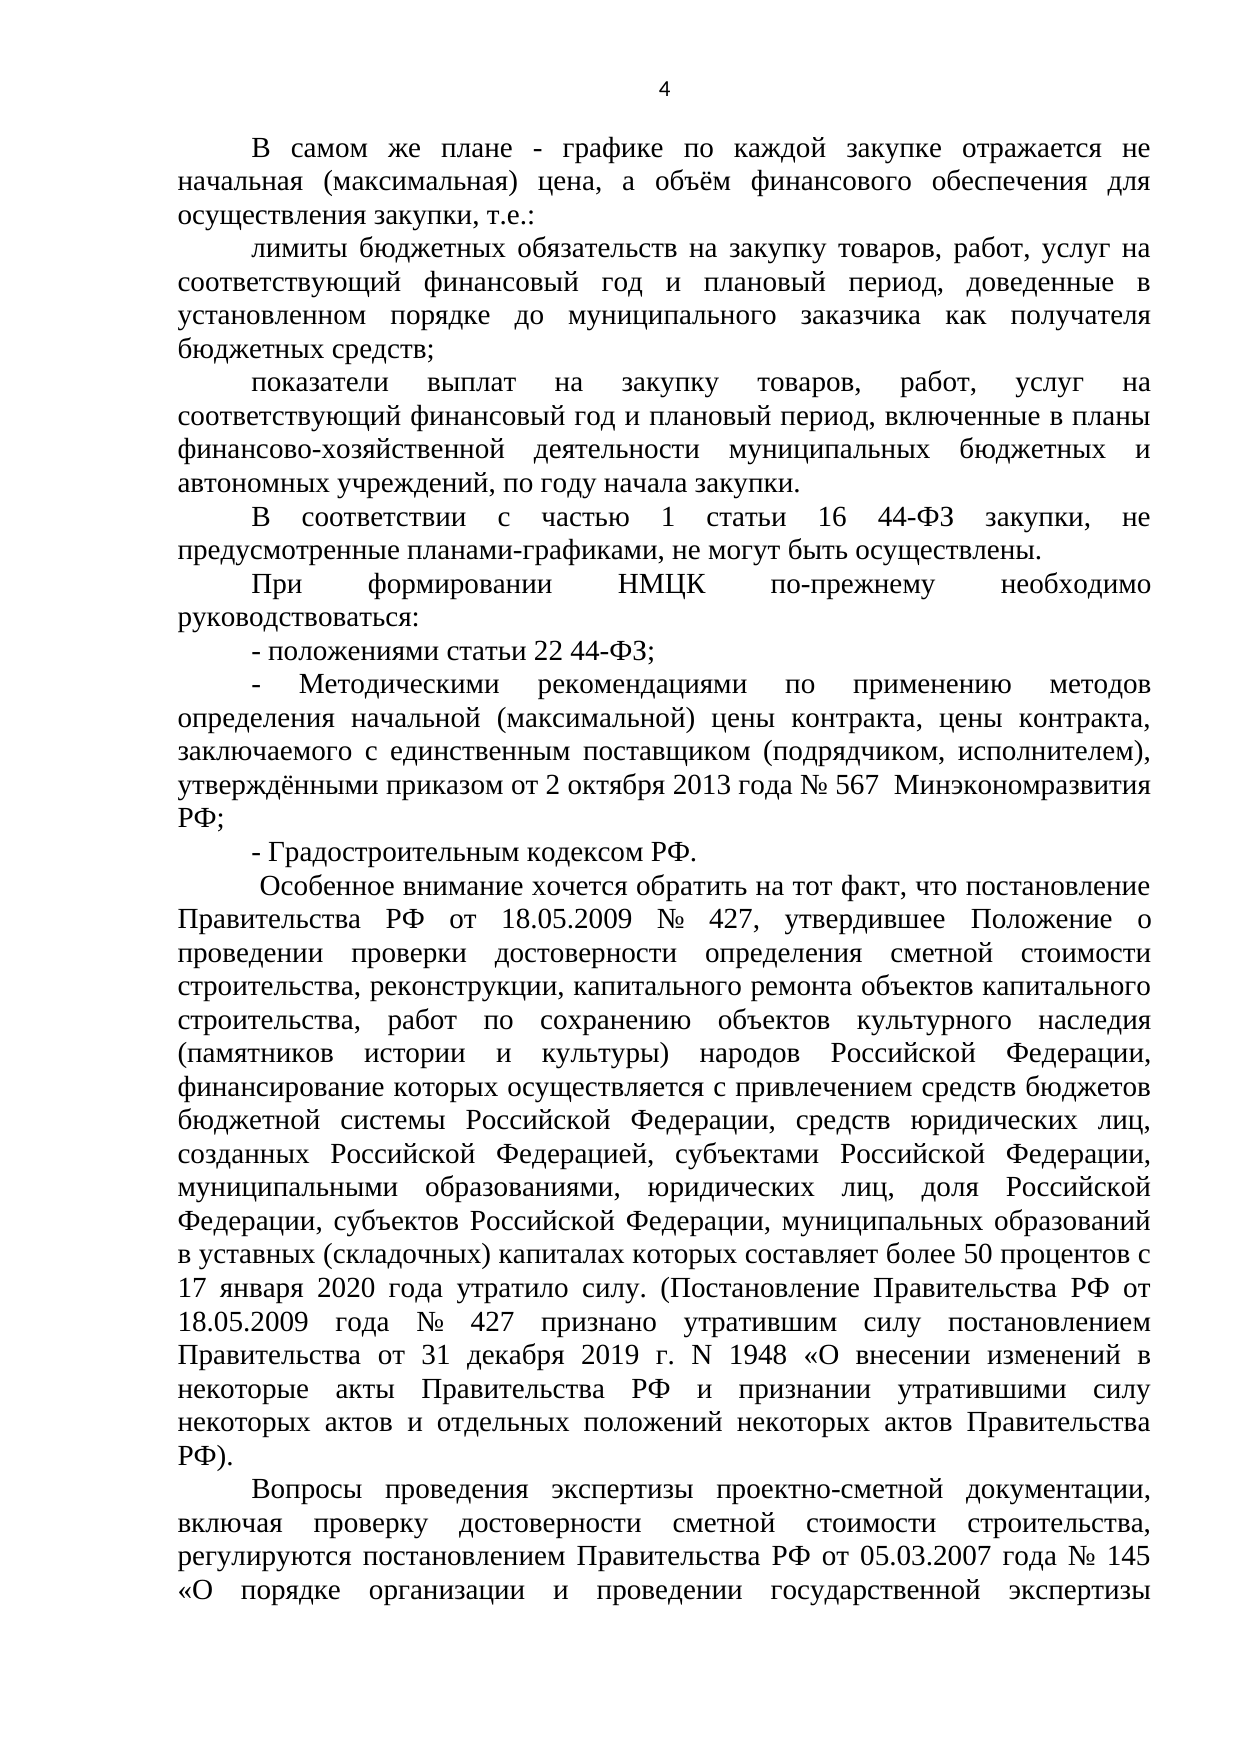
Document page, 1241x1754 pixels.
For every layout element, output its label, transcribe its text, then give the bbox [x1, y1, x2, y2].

text - положениями статьи 22 44-ФЗ; [177, 633, 1152, 666]
text показатели выплат на закупку товаров, работ, услуг на соответствующий финансовый год и плановый период, включенные в планы финансово-хозяйственной деятельности муниципальных бюджетных и автономных учреждений, по году начала закупки. [177, 364, 1152, 499]
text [177, 1471, 1152, 1606]
text - Градостроительным кодексом РФ. [177, 834, 1152, 868]
text - Методическими рекомендациями по применению методов определения начальной (максимальной) цены контракта, цены контракта, заключаемого с единственным поставщиком (подрядчиком, исполнителем), утверждёнными приказом от 2 октября 2013 года № 567 Минэкономразвития РФ; [177, 666, 1152, 834]
text Особенное внимание хочется обратить на тот факт, что постановление Правительства РФ от 18.05.2009 № 427, утвердившее Положение о проведении проверки достоверности определения сметной стоимости строительства, реконструкции, капитального ремонта объектов капитального строительства, работ по сохранению объектов культурного наследия (памятников истории и культуры) народов Российской Федерации, финансирование которых осуществляется с привлечением средств бюджетов бюджетной системы Российской Федерации, средств юридических лиц, созданных Российской Федерацией, субъектами Российской Федерации, муниципальными образованиями, юридических лиц, доля Российской Федерации, субъектов Российской Федерации, муниципальных образований в уставных (складочных) капиталах которых составляет более 50 процентов с 17 января 2020 года утратило силу. (Постановление Правительства РФ от 18.05.2009 года № 427 признано утратившим силу постановлением Правительства от 31 декабря 2019 г. N 1948 «О внесении изменений в некоторые акты Правительства РФ и признании утратившими силу некоторых актов и отдельных положений некоторых актов Правительства РФ). [177, 868, 1152, 1471]
text При формировании НМЦК по-прежнему необходимо руководствоваться: [177, 566, 1152, 633]
text лимиты бюджетных обязательств на закупку товаров, работ, услуг на соответствующий финансовый год и плановый период, доведенные в установленном порядке до муниципального заказчика как получателя бюджетных средств; [177, 230, 1152, 364]
text В соответствии с частью 1 статьи 16 44-ФЗ закупки, не предусмотренные планами-графиками, не могут быть осуществлены. [177, 499, 1152, 566]
text В самом же плане - графике по каждой закупке отражается не начальная (максимальная) цена, а объём финансового обеспечения для осуществления закупки, т.е.: [177, 130, 1152, 230]
